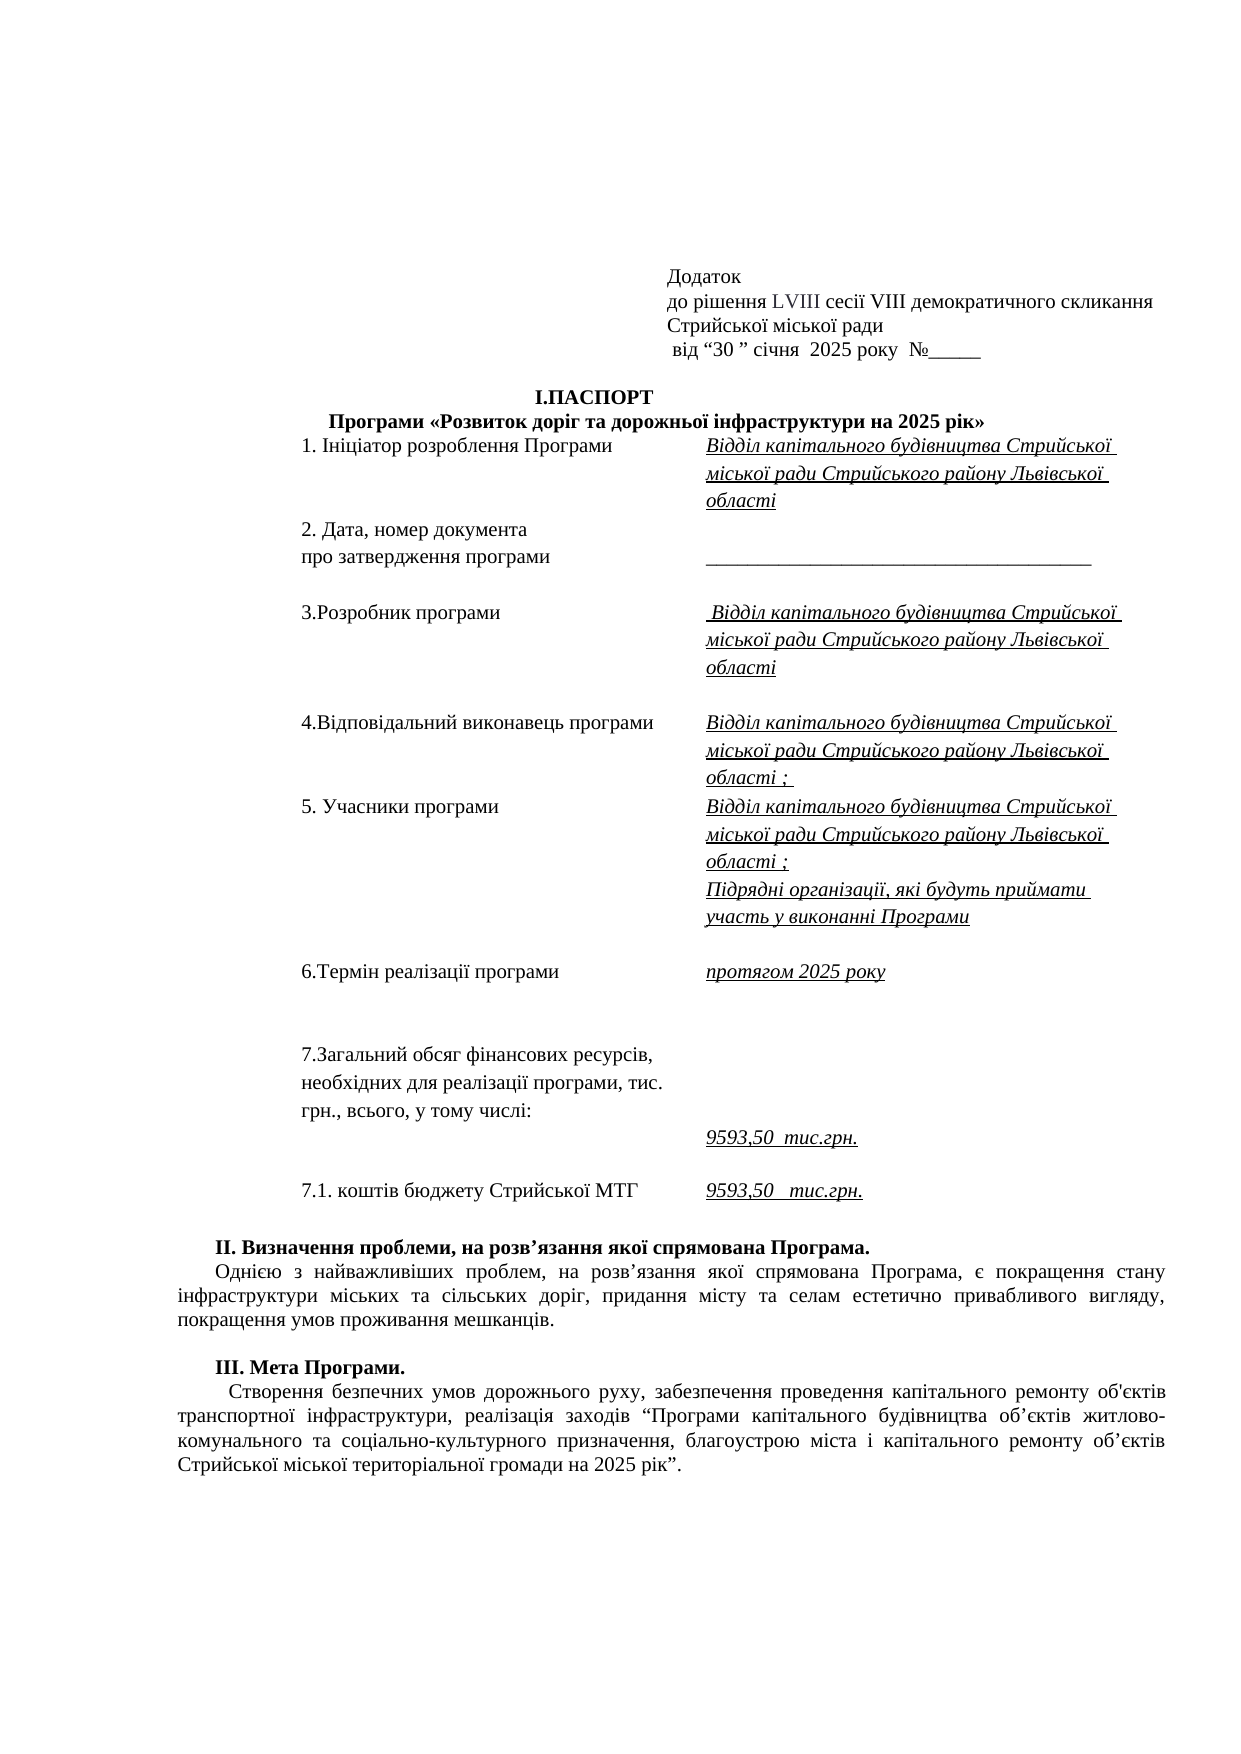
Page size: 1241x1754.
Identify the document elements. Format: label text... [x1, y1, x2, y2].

table_cell 3.Розробник програми [290, 600, 694, 710]
text ІІ. Визначення проблеми, на розв’язання якої спрямована Програма. [177, 1235, 1167, 1259]
text ІІІ. Мета Програми. [215, 1355, 1167, 1379]
table_cell _____________________________________ [695, 517, 1167, 599]
table_cell протягом 2025 року [695, 960, 1167, 1042]
table_cell Відділ капітального будівництва Стрийської міської ради Стрийського району Львівської області ; Підрядні організації, які будуть приймати участь у виконанні Програми [695, 794, 1167, 959]
text від “30 ” січня 2025 року №_____ [177, 337, 1167, 361]
text Додаток [177, 264, 1167, 288]
text до рішення LVIІІ сесії VIII демократичного скликання [177, 288, 1167, 313]
table_header 1. Ініціатор розроблення Програми [290, 433, 694, 517]
table_cell 7.1. коштів бюджету Стрийської МТГ [290, 1178, 694, 1211]
text І.ПАСПОРТ [290, 385, 1167, 409]
table_header Відділ капітального будівництва Стрийської міської ради Стрийського району Львівської області [695, 433, 1167, 517]
table_cell Відділ капітального будівництва Стрийської міської ради Стрийського району Львівської області ; [695, 710, 1167, 794]
table_cell 6.Термін реалізації програми [290, 960, 694, 1042]
text Однією з найважливіших проблем, на розв’язання якої спрямована Програма, є покращення стану інфраструктури міських та сільських доріг, придання місту та селам естетично привабливого вигляду, покращення умов проживання мешканців. [177, 1259, 1167, 1331]
text Програми «Розвиток доріг та дорожньої інфраструктури на 2025 рік» [177, 409, 1167, 433]
text Стрийської міської ради [177, 313, 1167, 337]
table_cell 9593,50 тис.грн. [695, 1042, 1167, 1178]
table_cell 9593,50 тис.грн. [695, 1178, 1167, 1211]
table_cell 5. Учасники програми [290, 794, 694, 959]
table_cell Відділ капітального будівництва Стрийської міської ради Стрийського району Львівської області [695, 600, 1167, 710]
text Створення безпечних умов дорожнього руху, забезпечення проведення капітального ремонту об'єктів транспортної інфраструктури, реалізація заходів “Програми капітального будівництва об’єктів житлово-комунального та соціально-культурного призначення, благоустрою міста і капітального ремонту об’єктів Стрийської міської територіальної громади на 2025 рік”. [177, 1379, 1167, 1476]
table_cell 2. Дата, номер документа про затвердження програми [290, 517, 694, 599]
table_cell 4.Відповідальний виконавець програми [290, 710, 694, 794]
table_cell 7.Загальний обсяг фінансових ресурсів, необхідних для реалізації програми, тис. грн., всього, у тому числі: [290, 1042, 694, 1178]
